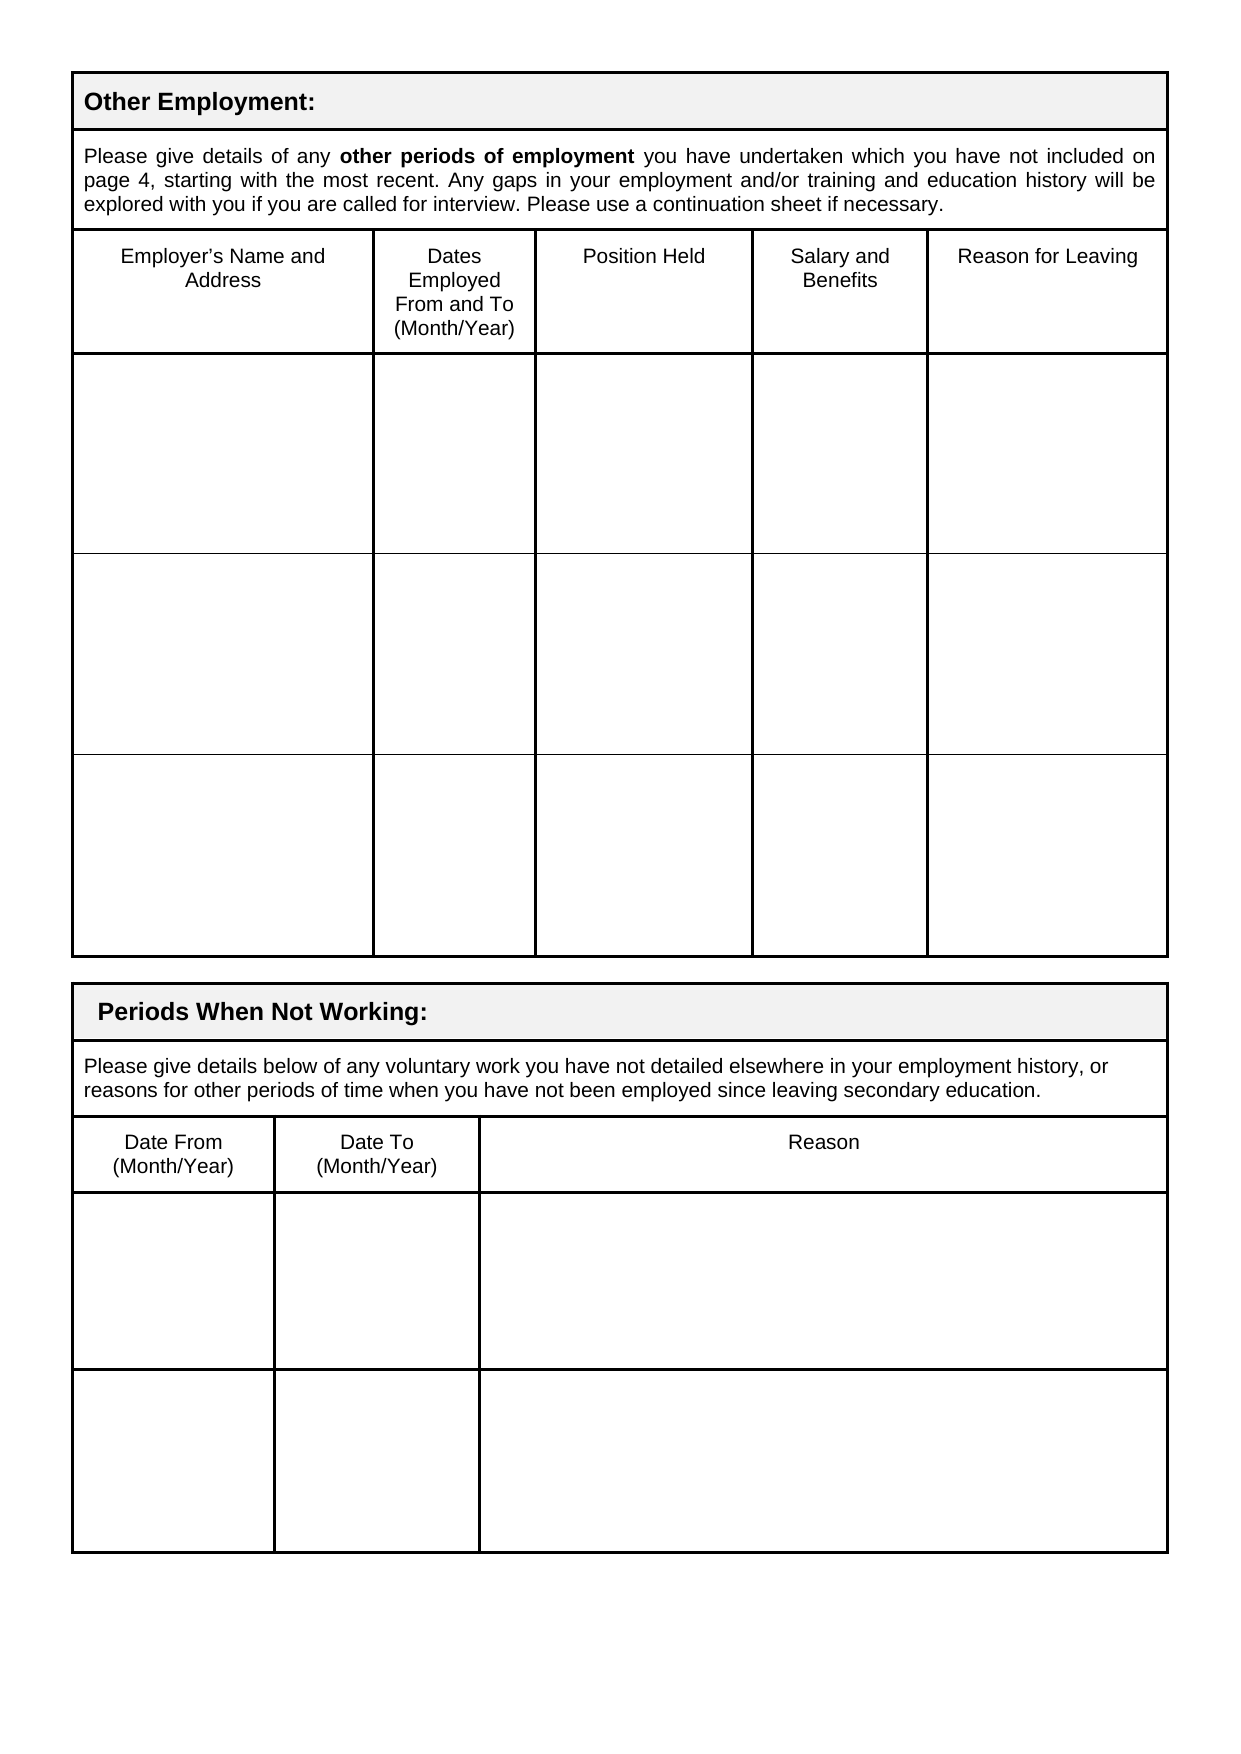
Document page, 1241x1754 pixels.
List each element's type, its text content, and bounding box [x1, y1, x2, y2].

table_cell [74, 755, 372, 954]
table_cell Employer’s Name and Address [74, 231, 372, 352]
table_cell [754, 755, 926, 954]
table_cell [481, 1371, 1166, 1551]
table_cell Date To (Month/Year) [276, 1118, 478, 1191]
table_cell [375, 355, 534, 553]
table_cell [74, 355, 372, 553]
table_cell [74, 554, 372, 754]
table_cell [375, 755, 534, 954]
table_cell Reason [481, 1118, 1166, 1191]
table_cell Salary and Benefits [754, 231, 926, 352]
table_cell [276, 1371, 478, 1551]
table_cell [537, 355, 751, 553]
table_cell [276, 1194, 478, 1368]
table_cell Dates Employed From and To (Month/Year) [375, 231, 534, 352]
table_cell [537, 554, 751, 754]
table_cell [929, 355, 1166, 553]
table_cell [74, 1371, 273, 1551]
table_cell [929, 755, 1166, 954]
table_cell [754, 554, 926, 754]
table_cell Please give details below of any voluntary work you have not detailed elsewhere in your employment history, or reasons for other periods of time when you have not been employed since leaving secondary education. [74, 1042, 1166, 1114]
table_cell [754, 355, 926, 553]
table_cell Please give details of any other periods of employment you have undertaken which you have not included on page 4, starting with the most recent. Any gaps in your employment and/or training and education history will be explored with you if you are called for interview. Please use a continuation sheet if necessary. [74, 131, 1166, 228]
table_cell [481, 1194, 1166, 1368]
table_header Other Employment: [74, 74, 1166, 128]
table_cell Date From (Month/Year) [74, 1118, 273, 1191]
table_header Periods When Not Working: [74, 985, 1166, 1038]
table_cell [375, 554, 534, 754]
table_cell Reason for Leaving [929, 231, 1166, 352]
table_cell [537, 755, 751, 954]
table_cell [929, 554, 1166, 754]
table_cell [74, 1194, 273, 1368]
table_cell Position Held [537, 231, 751, 352]
